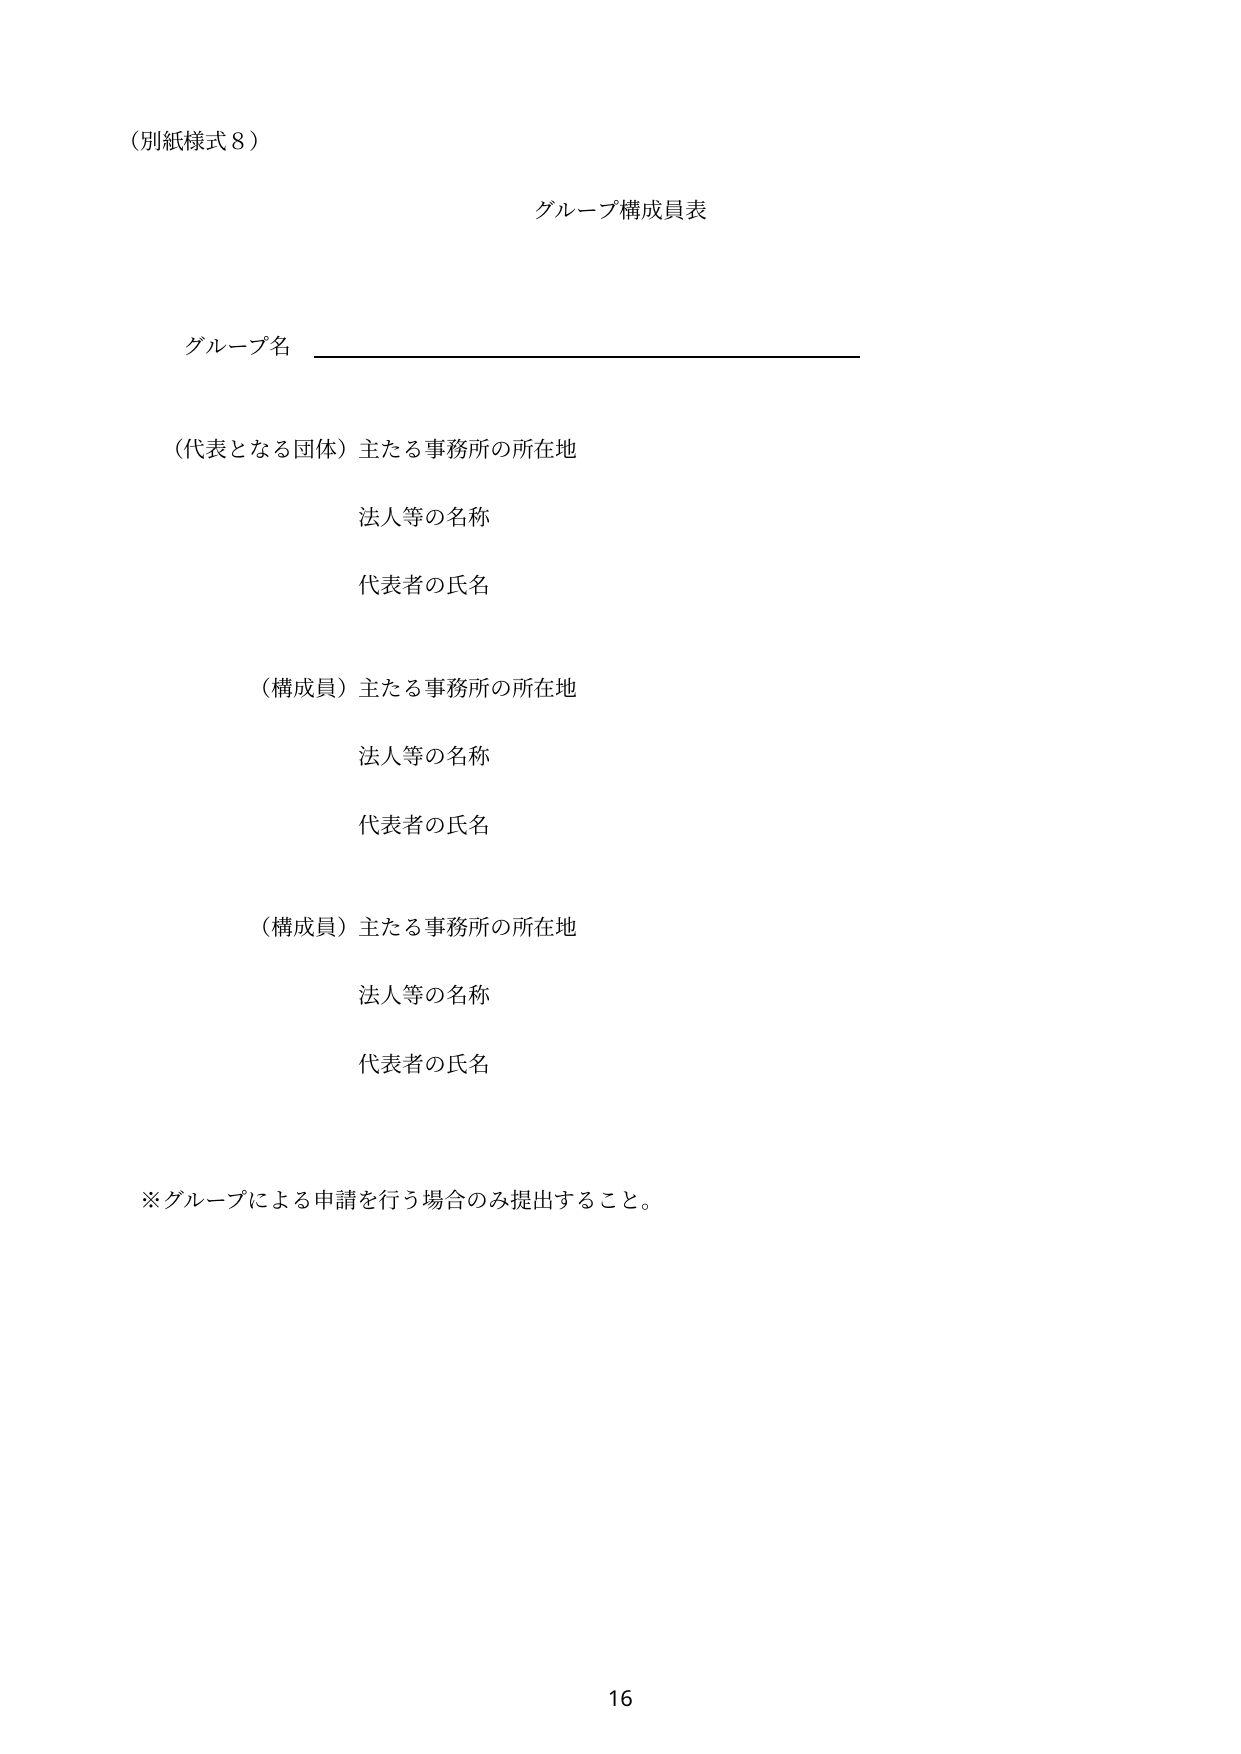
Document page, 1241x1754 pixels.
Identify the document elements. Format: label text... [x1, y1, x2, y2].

text グループ名 [118, 328, 1122, 362]
text （別紙様式８） [118, 123, 1122, 157]
text （構成員）主たる事務所の所在地 [118, 670, 1122, 704]
text （代表となる団体）主たる事務所の所在地 [118, 431, 1122, 465]
text 法人等の名称 [118, 499, 1122, 533]
text 法人等の名称 [118, 738, 1122, 772]
text 代表者の氏名 [118, 1046, 1122, 1080]
text グループ構成員表 [118, 191, 1122, 226]
text ※グループによる申請を行う場合のみ提出すること。 [118, 1182, 1122, 1216]
text 代表者の氏名 [118, 567, 1122, 601]
text 法人等の名称 [118, 977, 1122, 1011]
text （構成員）主たる事務所の所在地 [118, 909, 1122, 943]
text 代表者の氏名 [118, 806, 1122, 841]
